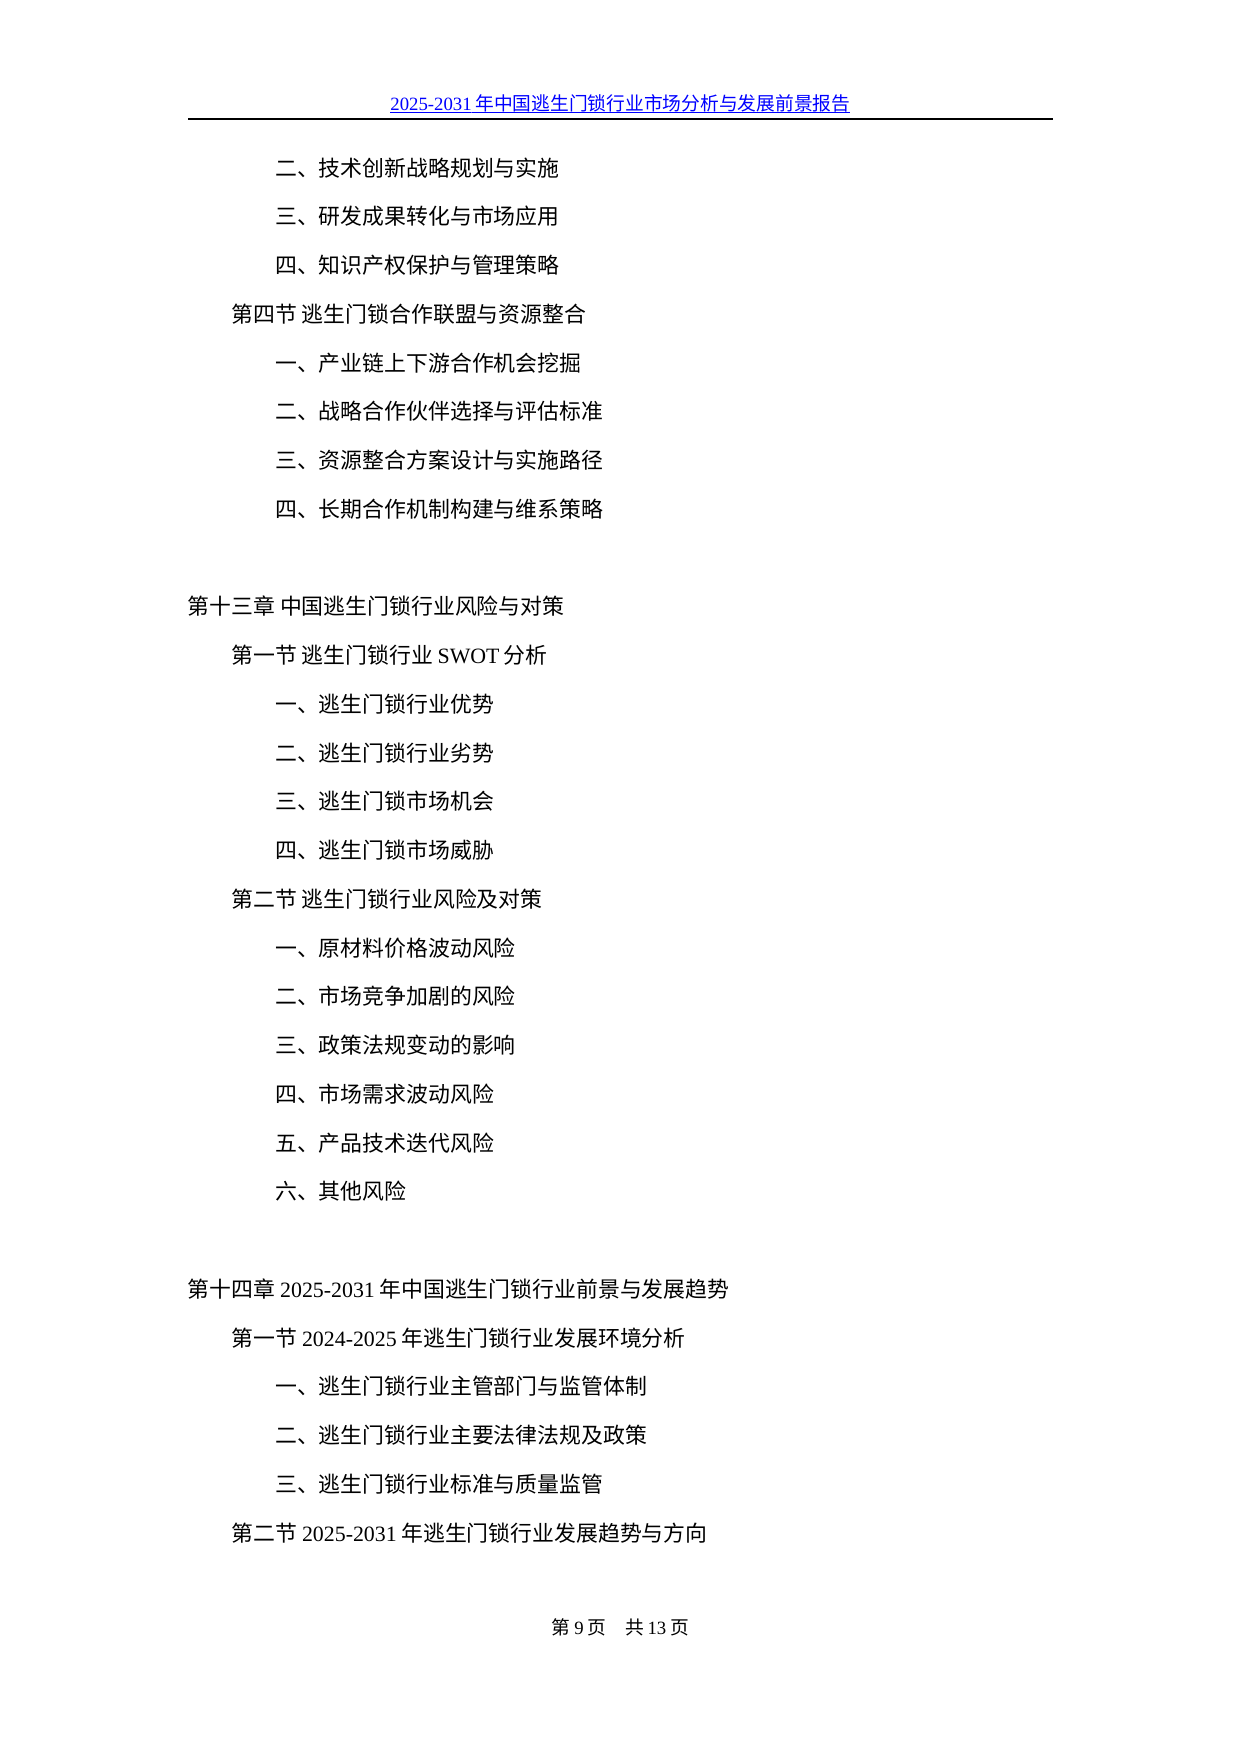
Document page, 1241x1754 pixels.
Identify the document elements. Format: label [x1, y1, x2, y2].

text [187, 150, 1053, 1548]
